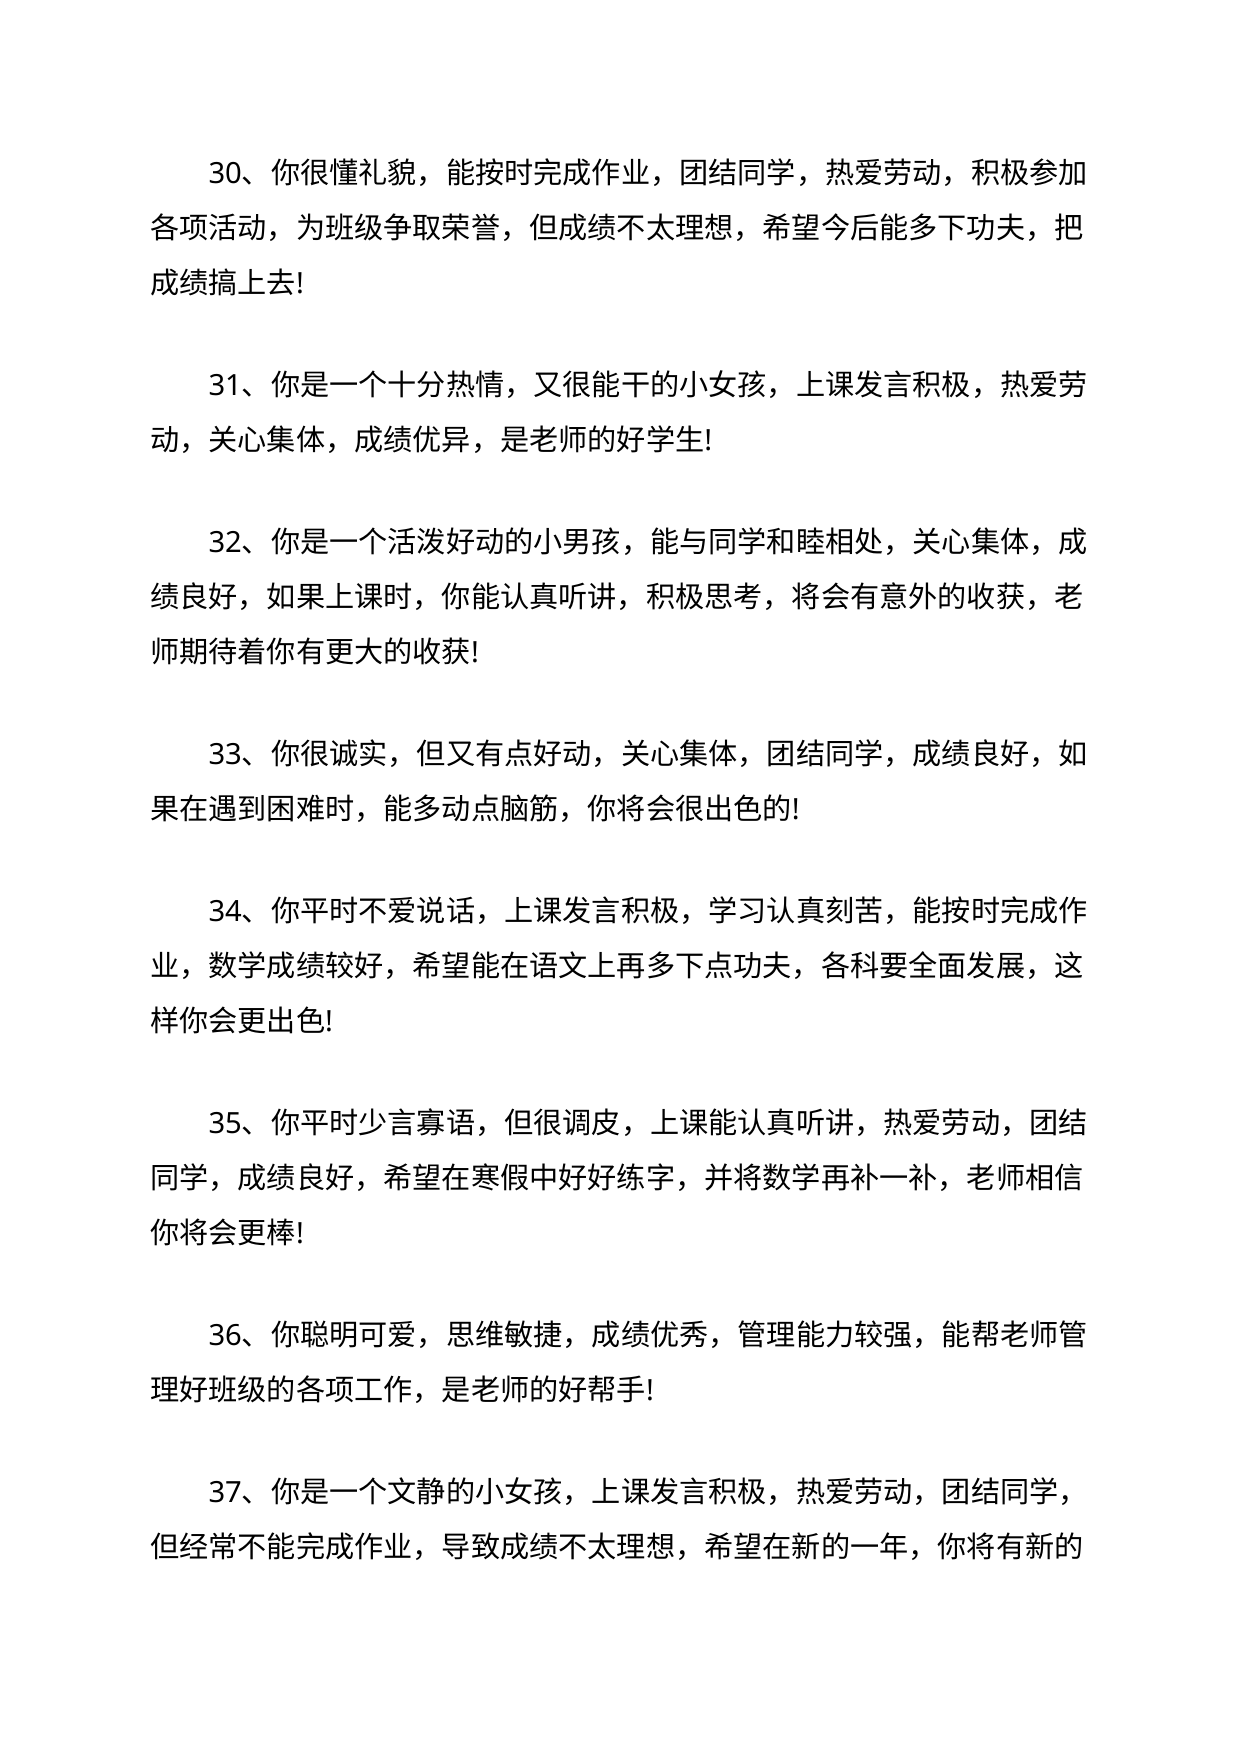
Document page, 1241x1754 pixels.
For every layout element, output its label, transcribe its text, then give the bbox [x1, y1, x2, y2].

text 32、你是一个活泼好动的小男孩，能与同学和睦相处，关心集体，成绩良好，如果上课时，你能认真听讲，积极思考，将会有意外的收获，老师期待着你有更大的收获! [150, 519, 1090, 671]
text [150, 1468, 1090, 1566]
text 33、你很诚实，但又有点好动，关心集体，团结同学，成绩良好，如果在遇到困难时，能多动点脑筋，你将会很出色的! [150, 731, 1090, 828]
text 36、你聪明可爱，思维敏捷，成绩优秀，管理能力较强，能帮老师管理好班级的各项工作，是老师的好帮手! [150, 1311, 1090, 1409]
text 35、你平时少言寡语，但很调皮，上课能认真听讲，热爱劳动，团结同学，成绩良好，希望在寒假中好好练字，并将数学再补一补，老师相信你将会更棒! [150, 1099, 1090, 1252]
text 34、你平时不爱说话，上课发言积极，学习认真刻苦，能按时完成作业，数学成绩较好，希望能在语文上再多下点功夫，各科要全面发展，这样你会更出色! [150, 888, 1090, 1040]
text 30、你很懂礼貌，能按时完成作业，团结同学，热爱劳动，积极参加各项活动，为班级争取荣誉，但成绩不太理想，希望今后能多下功夫，把成绩搞上去! [150, 150, 1090, 302]
text 31、你是一个十分热情，又很能干的小女孩，上课发言积极，热爱劳动，关心集体，成绩优异，是老师的好学生! [150, 362, 1090, 459]
